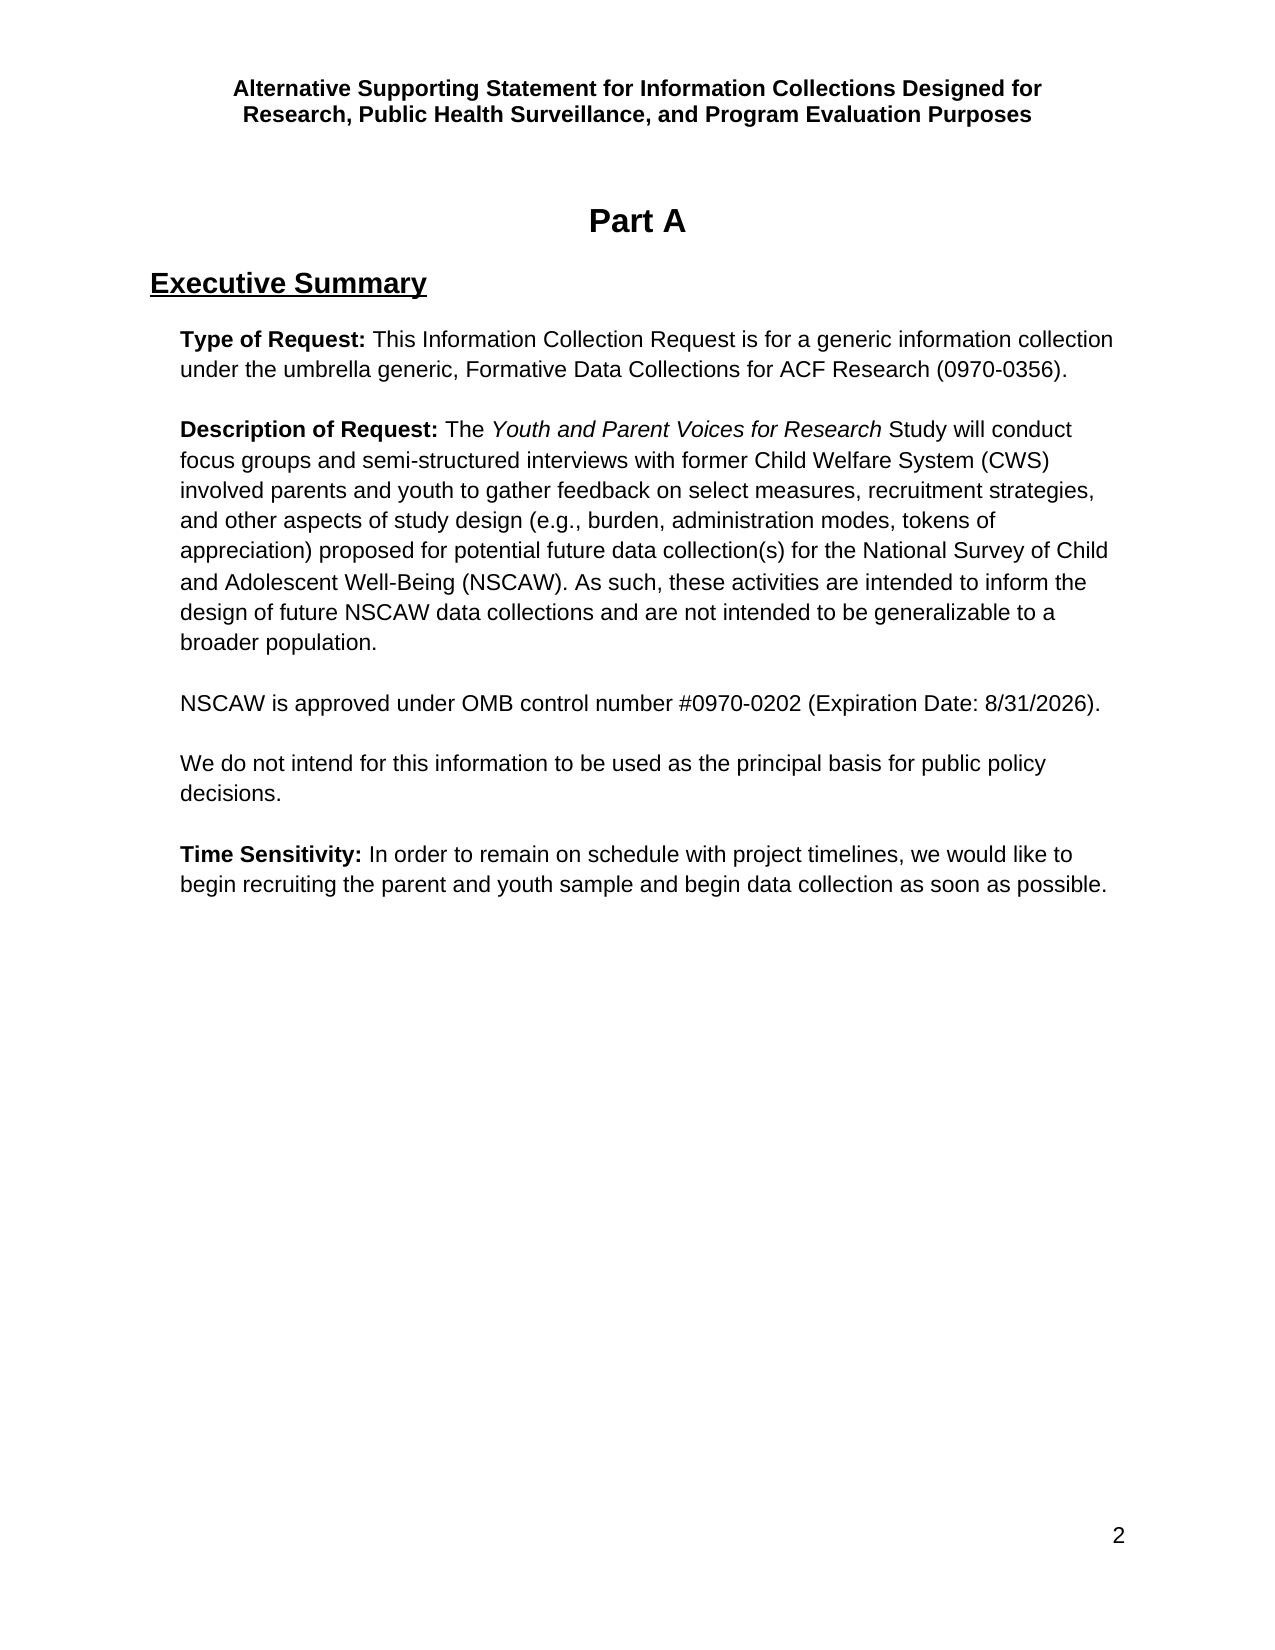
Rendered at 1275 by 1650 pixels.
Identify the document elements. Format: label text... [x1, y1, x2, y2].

list Time Sensitivity: In order to remain on schedule with project timelines, we would like to begin recruiting the parent and youth sample and begin data collection as soon as possible. [180, 841, 1125, 897]
text Executive Summary [150, 266, 1125, 299]
list NSCAW is approved under OMB control number #0970-0202 (Expiration Date: 8/31/2026). [180, 690, 1125, 716]
text Part A [150, 201, 1125, 239]
list We do not intend for this information to be used as the principal basis for public policy decisions. [180, 750, 1125, 807]
list Description of Request: The Youth and Parent Voices for Research Study will conduct focus groups and semi-structured interviews with former Child Welfare System (CWS) involved parents and youth to gather feedback on select measures, recruitment strategies, and other aspects of study design (e.g., burden, administration modes, tokens of appreciation) proposed for potential future data collection(s) for the National Survey of Child and Adolescent Well‐Being (NSCAW). As such, these activities are intended to inform the design of future NSCAW data collections and are not intended to be generalizable to a broader population. [180, 416, 1125, 656]
list Type of Request: This Information Collection Request is for a generic information collection under the umbrella generic, Formative Data Collections for ACF Research (0970-0356). [180, 326, 1125, 382]
